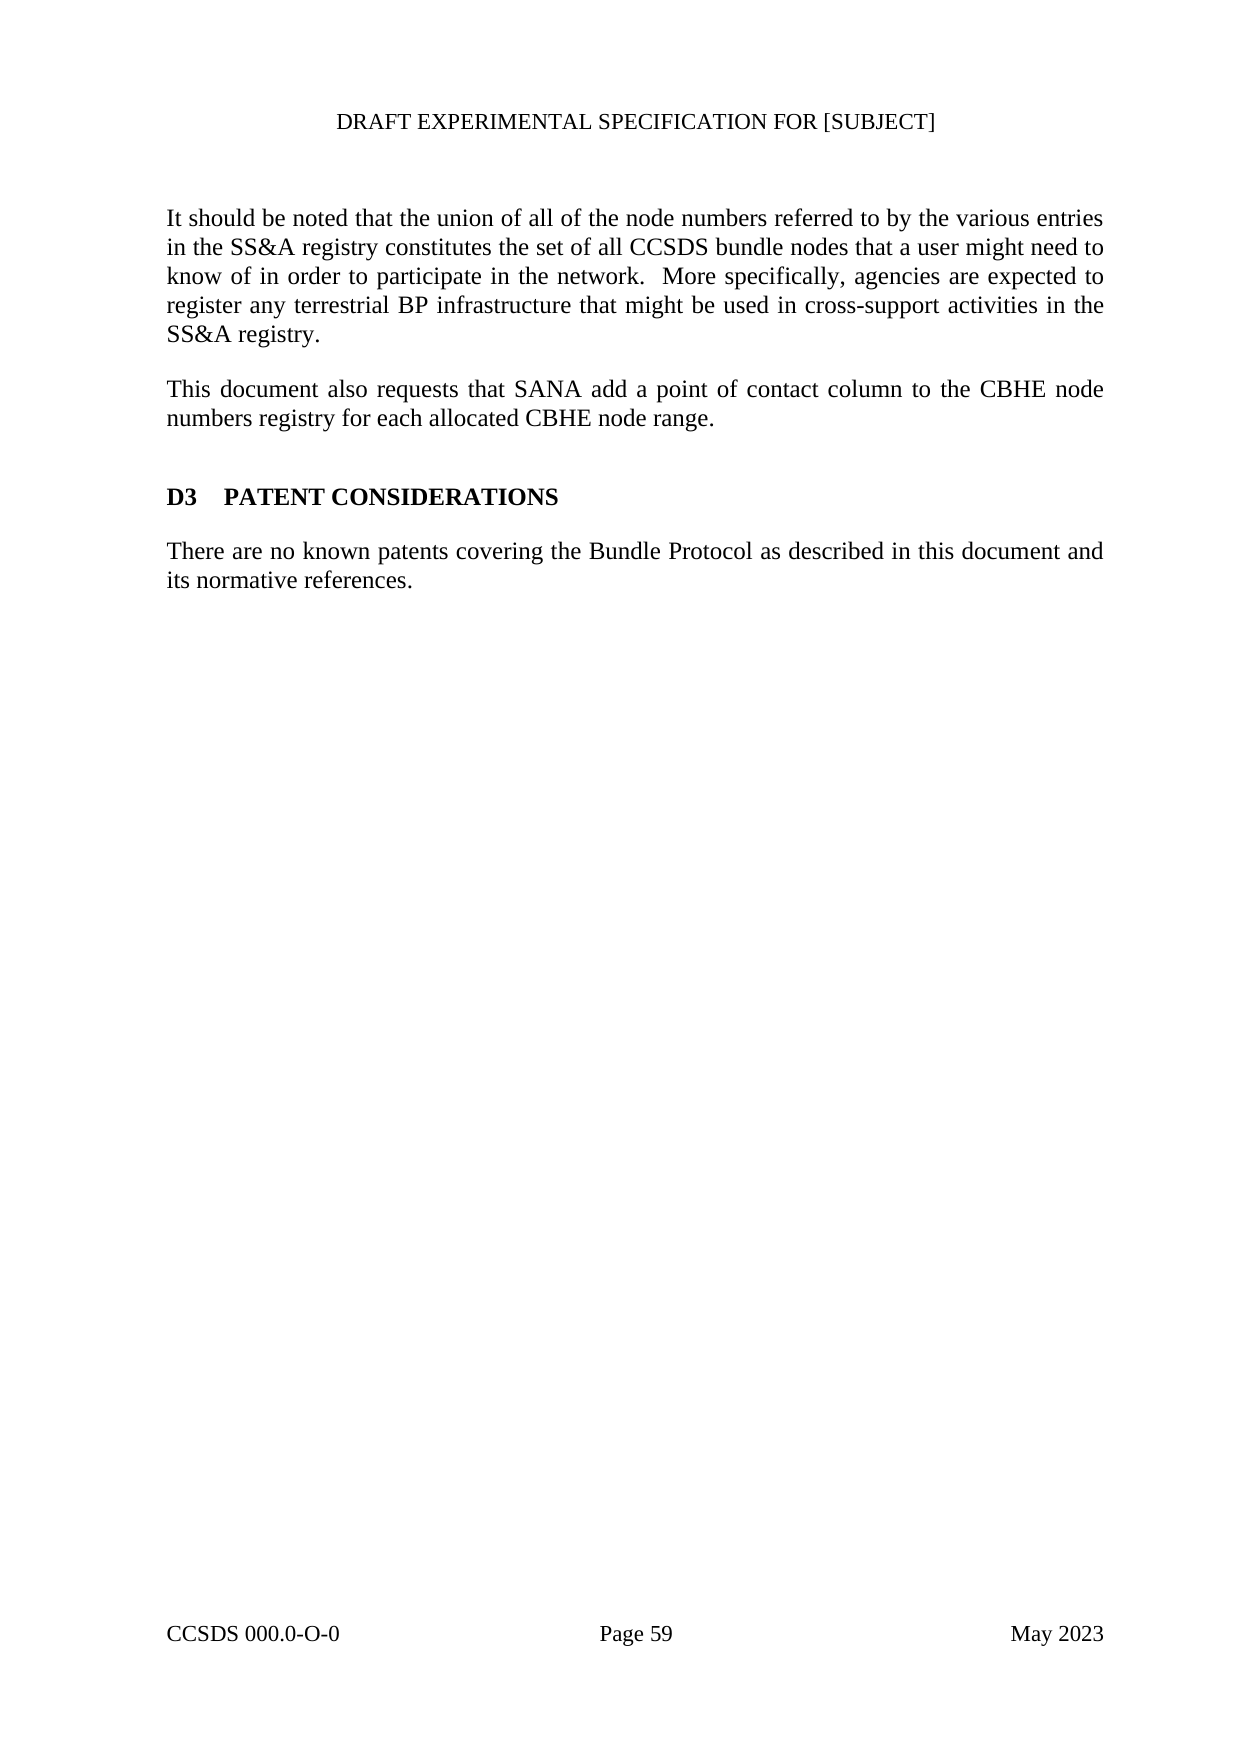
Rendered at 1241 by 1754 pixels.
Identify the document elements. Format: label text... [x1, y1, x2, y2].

text It should be noted that the union of all of the node numbers referred to by the various entries in the SS&A registry constitutes the set of all CCSDS bundle nodes that a user might need to know of in order to participate in the network. More specifically, agencies are expected to register any terrestrial BP infrastructure that might be used in cross-support activities in the SS&A registry. [166, 202, 1105, 348]
list PATENT CONSIDERATIONS [166, 482, 1105, 510]
text There are no known patents covering the Bundle Protocol as described in this document and its normative references. [166, 535, 1105, 594]
text This document also requests that SANA add a point of contact column to the CBHE node numbers registry for each allocated CBHE node range. [166, 373, 1105, 432]
